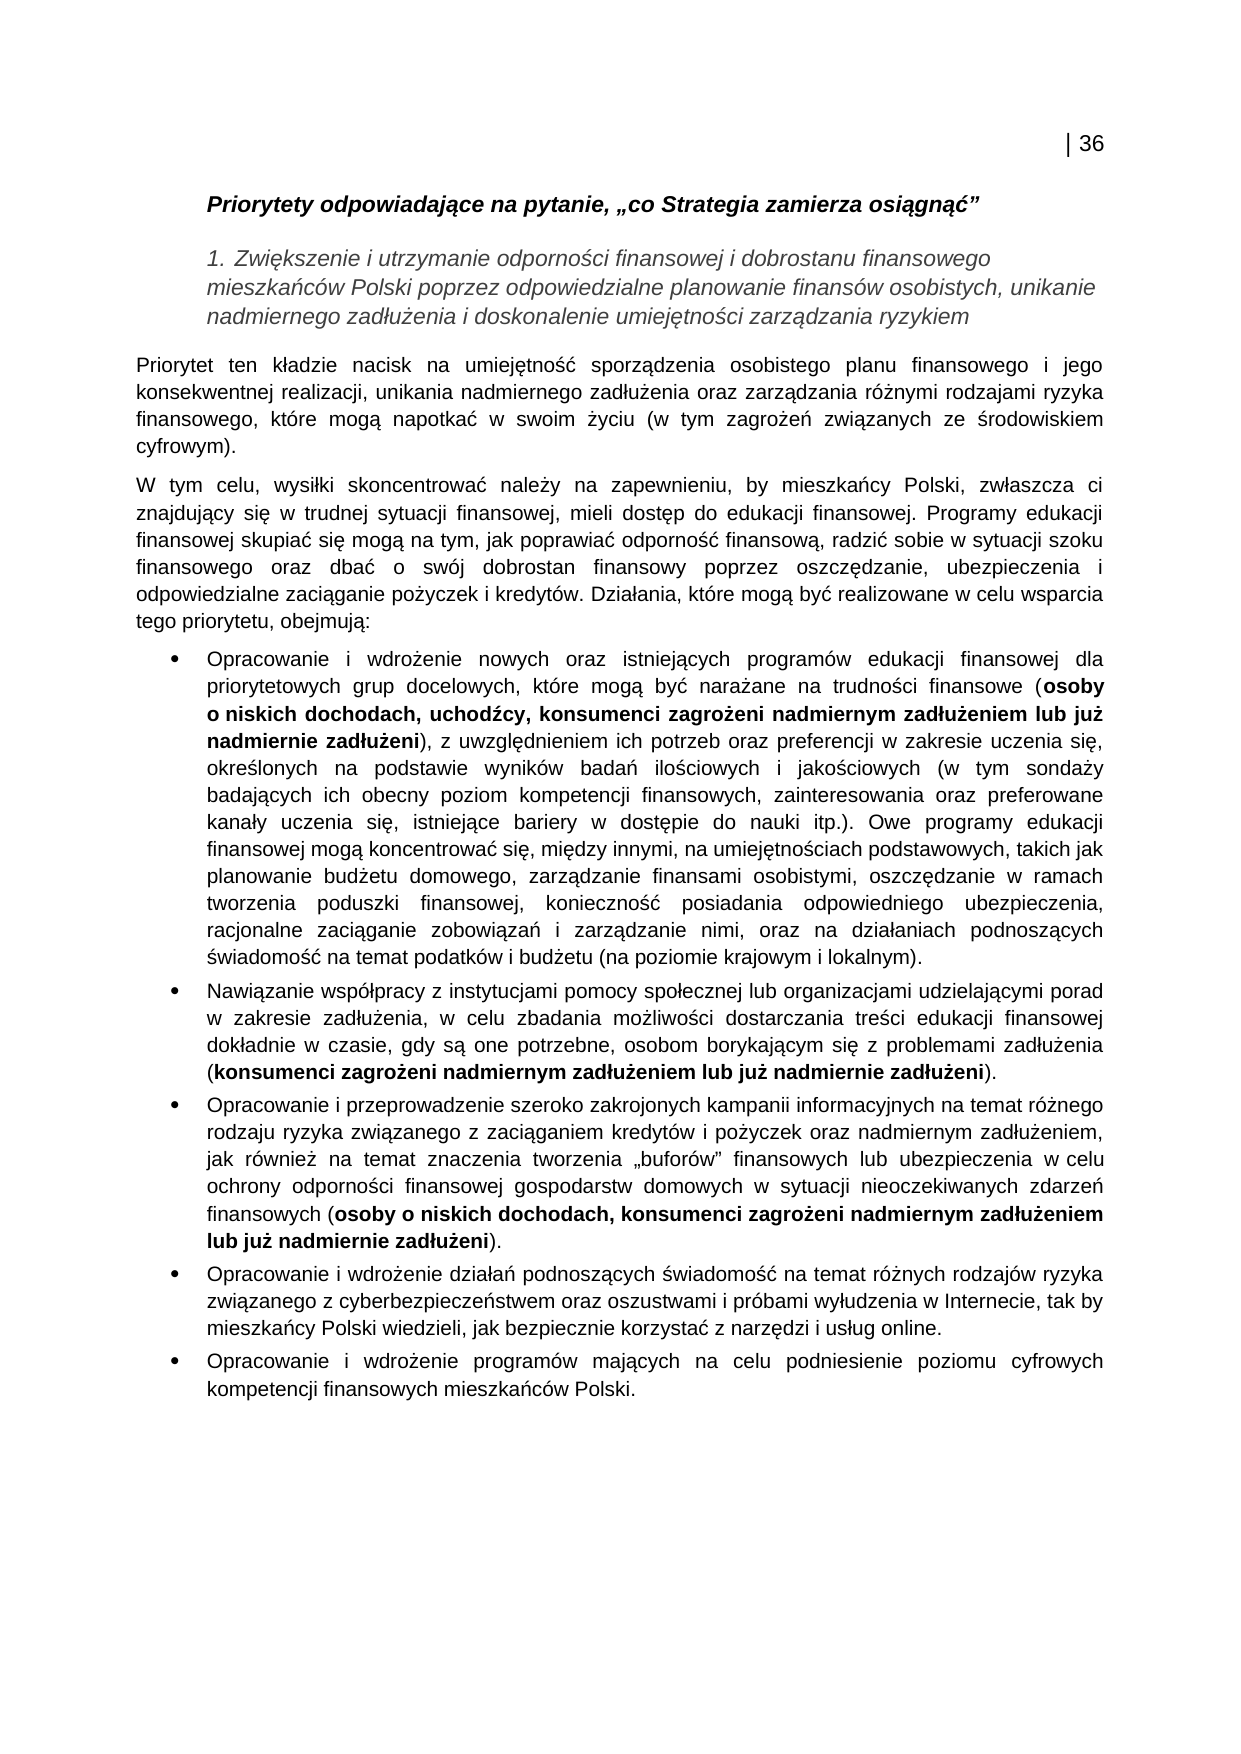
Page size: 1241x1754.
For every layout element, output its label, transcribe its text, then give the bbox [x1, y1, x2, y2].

list Opracowanie i wdrożenie programów mających na celu podniesienie poziomu cyfrowych kompetencji finansowych mieszkańców Polski. [171, 1347, 1104, 1401]
subtitle 1. Zwiększenie i utrzymanie odporności finansowej i dobrostanu finansowego mieszkańców Polski poprzez odpowiedzialne planowanie finansów osobistych, unikanie nadmiernego zadłużenia i doskonalenie umiejętności zarządzania ryzykiem [207, 243, 1104, 331]
text W tym celu, wysiłki skoncentrować należy na zapewnieniu, by mieszkańcy Polski, zwłaszcza ci znajdujący się w trudnej sytuacji finansowej, mieli dostęp do edukacji finansowej. Programy edukacji finansowej skupiać się mogą na tym, jak poprawiać odporność finansową, radzić sobie w sytuacji szoku finansowego oraz dbać o swój dobrostan finansowy poprzez oszczędzanie, ubezpieczenia i odpowiedzialne zaciąganie pożyczek i kredytów. Działania, które mogą być realizowane w celu wsparcia tego priorytetu, obejmują: [136, 470, 1104, 633]
text Priorytet ten kładzie nacisk na umiejętność sporządzenia osobistego planu finansowego i jego konsekwentnej realizacji, unikania nadmiernego zadłużenia oraz zarządzania różnymi rodzajami ryzyka finansowego, które mogą napotkać w swoim życiu (w tym zagrożeń związanych ze środowiskiem cyfrowym). [136, 349, 1104, 458]
list Opracowanie i wdrożenie nowych oraz istniejących programów edukacji finansowej dla priorytetowych grup docelowych, które mogą być narażane na trudności finansowe (osoby o niskich dochodach, uchodźcy, konsumenci zagrożeni nadmiernym zadłużeniem lub już nadmiernie zadłużeni), z uwzględnieniem ich potrzeb oraz preferencji w zakresie uczenia się, określonych na podstawie wyników badań ilościowych i jakościowych (w tym sondaży badających ich obecny poziom kompetencji finansowych, zainteresowania oraz preferowane kanały uczenia się, istniejące bariery w dostępie do nauki itp.). Owe programy edukacji finansowej mogą koncentrować się, między innymi, na umiejętnościach podstawowych, takich jak planowanie budżetu domowego, zarządzanie finansami osobistymi, oszczędzanie w ramach tworzenia poduszki finansowej, konieczność posiadania odpowiedniego ubezpieczenia, racjonalne zaciąganie zobowiązań i zarządzanie nimi, oraz na działaniach podnoszących świadomość na temat podatków i budżetu (na poziomie krajowym i lokalnym). [171, 645, 1104, 970]
list Nawiązanie współpracy z instytucjami pomocy społecznej lub organizacjami udzielającymi porad w zakresie zadłużenia, w celu zbadania możliwości dostarczania treści edukacji finansowej dokładnie w czasie, gdy są one potrzebne, osobom borykającym się z problemami zadłużenia (konsumenci zagrożeni nadmiernym zadłużeniem lub już nadmiernie zadłużeni). [171, 976, 1104, 1085]
subtitle Priorytety odpowiadające na pytanie, „co Strategia zamierza osiągnąć” [207, 189, 1104, 218]
list Opracowanie i wdrożenie działań podnoszących świadomość na temat różnych rodzajów ryzyka związanego z cyberbezpieczeństwem oraz oszustwami i próbami wyłudzenia w Internecie, tak by mieszkańcy Polski wiedzieli, jak bezpiecznie korzystać z narzędzi i usług online. [171, 1260, 1104, 1341]
list Opracowanie i przeprowadzenie szeroko zakrojonych kampanii informacyjnych na temat różnego rodzaju ryzyka związanego z zaciąganiem kredytów i pożyczek oraz nadmiernym zadłużeniem, jak również na temat znaczenia tworzenia „buforów” finansowych lub ubezpieczenia w celu ochrony odporności finansowej gospodarstw domowych w sytuacji nieoczekiwanych zdarzeń finansowych (osoby o niskich dochodach, konsumenci zagrożeni nadmiernym zadłużeniem lub już nadmiernie zadłużeni). [171, 1091, 1104, 1253]
